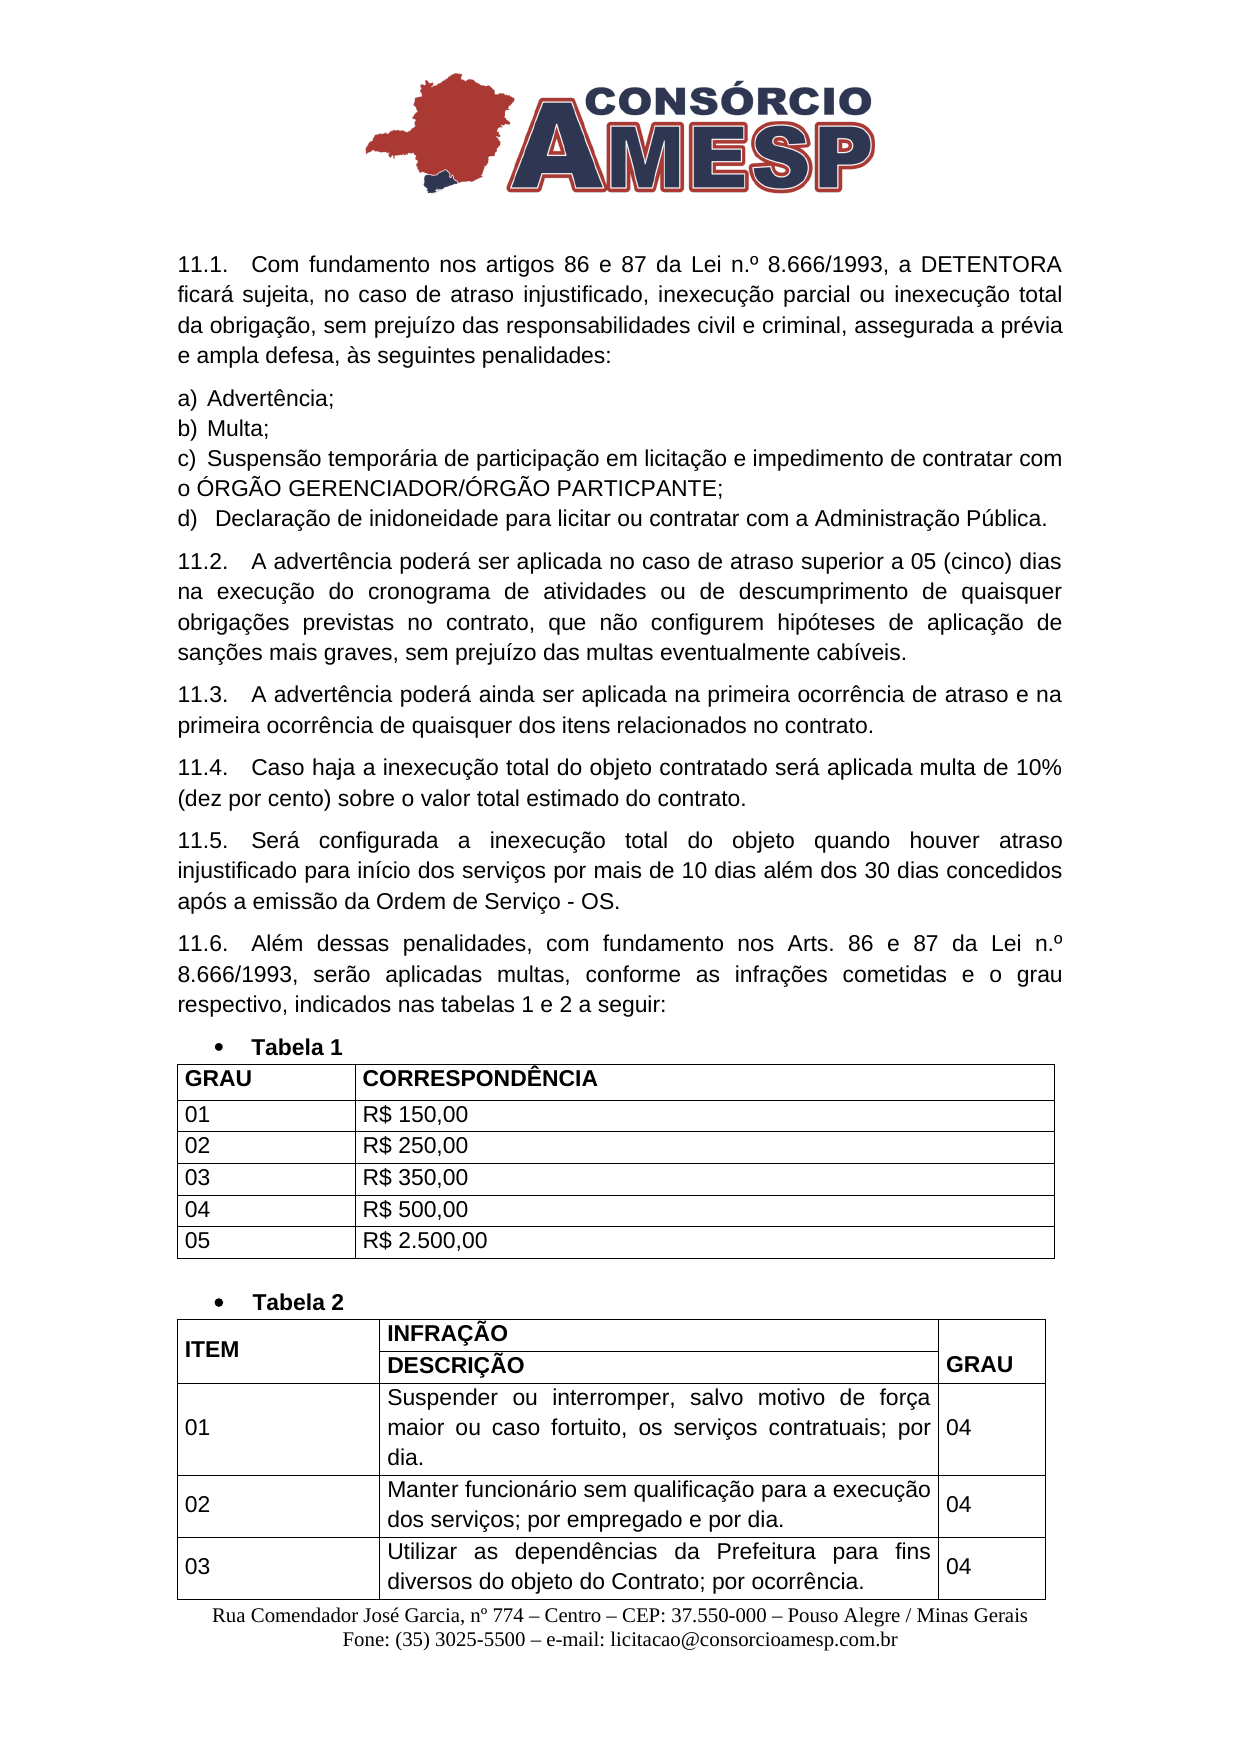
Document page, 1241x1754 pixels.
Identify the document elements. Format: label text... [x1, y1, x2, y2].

list Tabela 1 [215, 1033, 1063, 1060]
table_cell 04 [178, 1196, 355, 1226]
text 11.4. Caso haja a inexecução total do objeto contratado será aplicada multa de 10% (dez por cento) sobre o valor total estimado do contrato. [177, 754, 1063, 811]
table_cell 01 [178, 1101, 355, 1131]
table_header ITEM [178, 1320, 379, 1383]
table_cell R$ 250,00 [356, 1132, 1054, 1163]
table_cell 03 [178, 1164, 355, 1194]
list Suspensão temporária de participação em licitação e impedimento de contratar com o ÓRGÃO GERENCIADOR/ÓRGÃO PARTICPANTE; [177, 445, 1063, 501]
table_cell 04 [939, 1476, 1045, 1537]
table_cell DESCRIÇÃO [380, 1352, 938, 1383]
table_header INFRAÇÃO [380, 1320, 938, 1351]
table_cell 01 [178, 1384, 379, 1475]
table_cell R$ 500,00 [356, 1196, 1054, 1226]
text 11.5. Será configurada a inexecução total do objeto quando houver atraso injustificado para início dos serviços por mais de 10 dias além dos 30 dias concedidos após a emissão da Ordem de Serviço - OS. [177, 827, 1063, 914]
list Multa; [177, 415, 1063, 441]
table_cell 02 [178, 1476, 379, 1537]
table_cell Manter funcionário sem qualificação para a execução dos serviços; por empregado e por dia. [380, 1476, 938, 1537]
list Tabela 2 [215, 1289, 989, 1316]
text 11.2. A advertência poderá ser aplicada no caso de atraso superior a 05 (cinco) dias na execução do cronograma de atividades ou de descumprimento de quaisquer obrigações previstas no contrato, que não configurem hipóteses de aplicação de sanções mais graves, sem prejuízo das multas eventualmente cabíveis. [177, 548, 1063, 665]
table_cell Suspender ou interromper, salvo motivo de força maior ou caso fortuito, os serviços contratuais; por dia. [380, 1384, 938, 1475]
table_cell R$ 350,00 [356, 1164, 1054, 1194]
list Advertência; [177, 384, 1063, 411]
text 11.3. A advertência poderá ainda ser aplicada na primeira ocorrência de atraso e na primeira ocorrência de quaisquer dos itens relacionados no contrato. [177, 681, 1063, 738]
table_cell 02 [178, 1132, 355, 1163]
table_header GRAU [939, 1320, 1045, 1383]
table_cell 04 [939, 1538, 1045, 1598]
table_cell R$ 2.500,00 [356, 1227, 1054, 1258]
text 11.6. Além dessas penalidades, com fundamento nos Arts. 86 e 87 da Lei n.º 8.666/1993, serão aplicadas multas, conforme as infrações cometidas e o grau respectivo, indicados nas tabelas 1 e 2 a seguir: [177, 930, 1063, 1017]
table_cell R$ 150,00 [356, 1101, 1054, 1131]
table_cell 04 [939, 1384, 1045, 1475]
text 11.1. Com fundamento nos artigos 86 e 87 da Lei n.º 8.666/1993, a DETENTORA ficará sujeita, no caso de atraso injustificado, inexecução parcial ou inexecução total da obrigação, sem prejuízo das responsabilidades civil e criminal, assegurada a prévia e ampla defesa, às seguintes penalidades: [177, 251, 1063, 368]
table_header CORRESPONDÊNCIA [356, 1065, 1054, 1099]
table_cell 03 [178, 1538, 379, 1598]
table_cell Utilizar as dependências da Prefeitura para fins diversos do objeto do Contrato; por ocorrência. [380, 1538, 938, 1598]
list Declaração de inidoneidade para licitar ou contratar com a Administração Pública. [177, 505, 1063, 532]
table_cell 05 [178, 1227, 355, 1258]
picture [365, 73, 875, 194]
table_header GRAU [178, 1065, 355, 1099]
